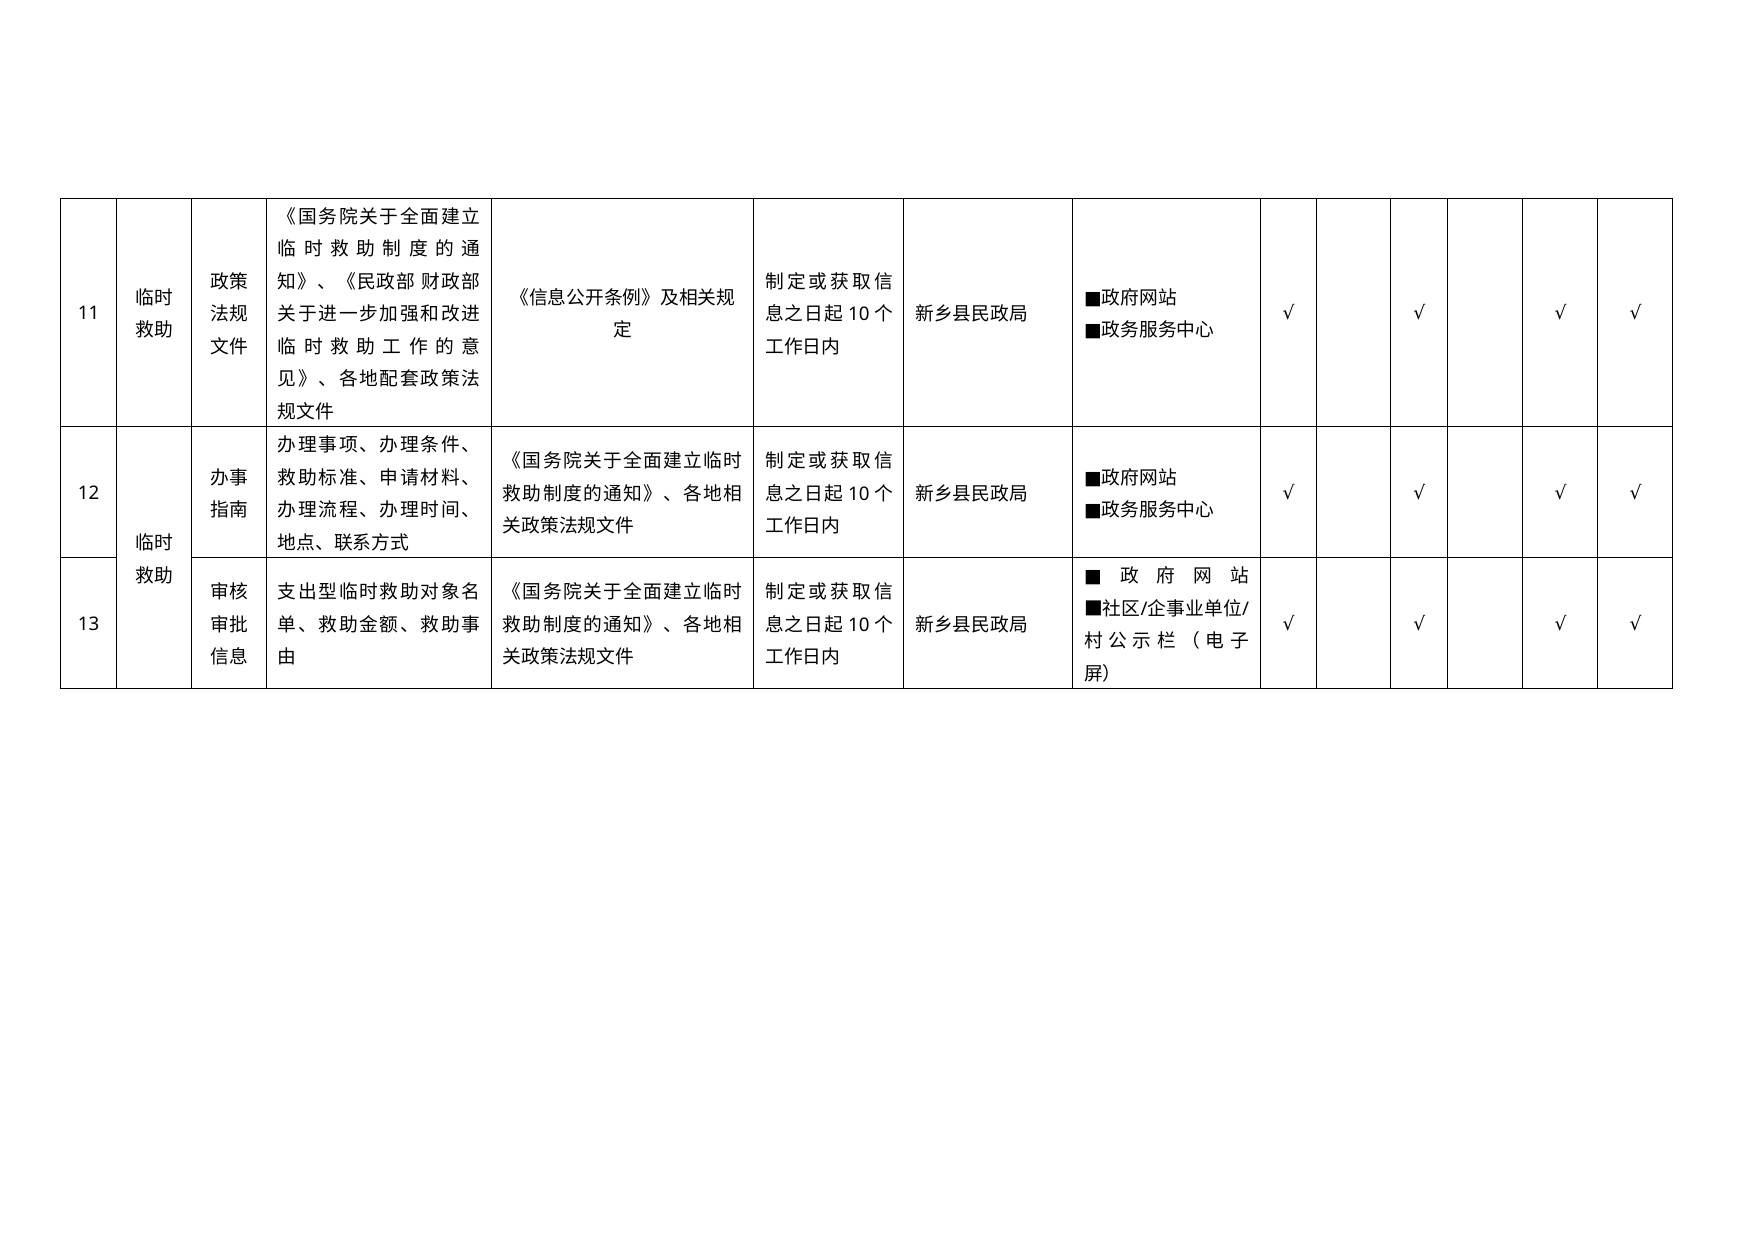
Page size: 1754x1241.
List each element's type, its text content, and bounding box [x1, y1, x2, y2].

table_cell [1317, 199, 1390, 426]
table_cell 13 [61, 558, 116, 688]
table_cell [1317, 427, 1390, 557]
table_cell 办事 指南 [192, 427, 266, 557]
table_cell √ [1598, 199, 1672, 426]
table_cell √ [1523, 199, 1597, 426]
table_cell 制定或获取信息之日起10个工作日内 [754, 558, 903, 688]
table_cell 新乡县民政局 [904, 558, 1072, 688]
table_cell √ [1391, 199, 1447, 426]
table_cell 制定或获取信息之日起10个工作日内 [754, 427, 903, 557]
table_cell 支出型临时救助对象名单、救助金额、救助事由 [267, 558, 491, 688]
table_cell [1448, 199, 1522, 426]
table_cell 政策 法规 文件 [192, 199, 266, 426]
table_cell √ [1523, 427, 1597, 557]
table_cell 《国务院关于全面建立临时救助制度的通知》、各地相关政策法规文件 [492, 427, 753, 557]
table_cell 《信息公开条例》及相关规定 [492, 199, 753, 426]
table_cell ■政府网站 ■政务服务中心 [1073, 199, 1260, 426]
table_cell 临时救助 [117, 199, 191, 426]
table_cell 《国务院关于全面建立临时救助制度的通知》、各地相关政策法规文件 [492, 558, 753, 688]
table_cell [1448, 558, 1522, 688]
table_cell √ [1598, 558, 1672, 688]
table_cell ■政府网站 ■社区/企事业单位/村公示栏（电子屏） [1073, 558, 1260, 688]
table_cell √ [1261, 427, 1316, 557]
table_cell 新乡县民政局 [904, 199, 1072, 426]
table_cell 制定或获取信息之日起10个工作日内 [754, 199, 903, 426]
table_cell √ [1391, 558, 1447, 688]
table_cell 临时救助 [117, 427, 191, 688]
table_cell √ [1523, 558, 1597, 688]
table_cell 11 [61, 199, 116, 426]
table_cell 办理事项、办理条件、救助标准、申请材料、办理流程、办理时间、地点、联系方式 [267, 427, 491, 557]
table_cell ■政府网站 ■政务服务中心 [1073, 427, 1260, 557]
table_cell 《国务院关于全面建立临时救助制度的通知》、《民政部 财政部关于进一步加强和改进临时救助工作的意见》、各地配套政策法规文件 [267, 199, 491, 426]
table_cell [1317, 558, 1390, 688]
table_cell √ [1261, 558, 1316, 688]
table_cell [1448, 427, 1522, 557]
table_cell √ [1391, 427, 1447, 557]
table_cell 12 [61, 427, 116, 557]
table_cell 新乡县民政局 [904, 427, 1072, 557]
table_cell √ [1261, 199, 1316, 426]
table_cell √ [1598, 427, 1672, 557]
table_cell 审核 审批 信息 [192, 558, 266, 688]
